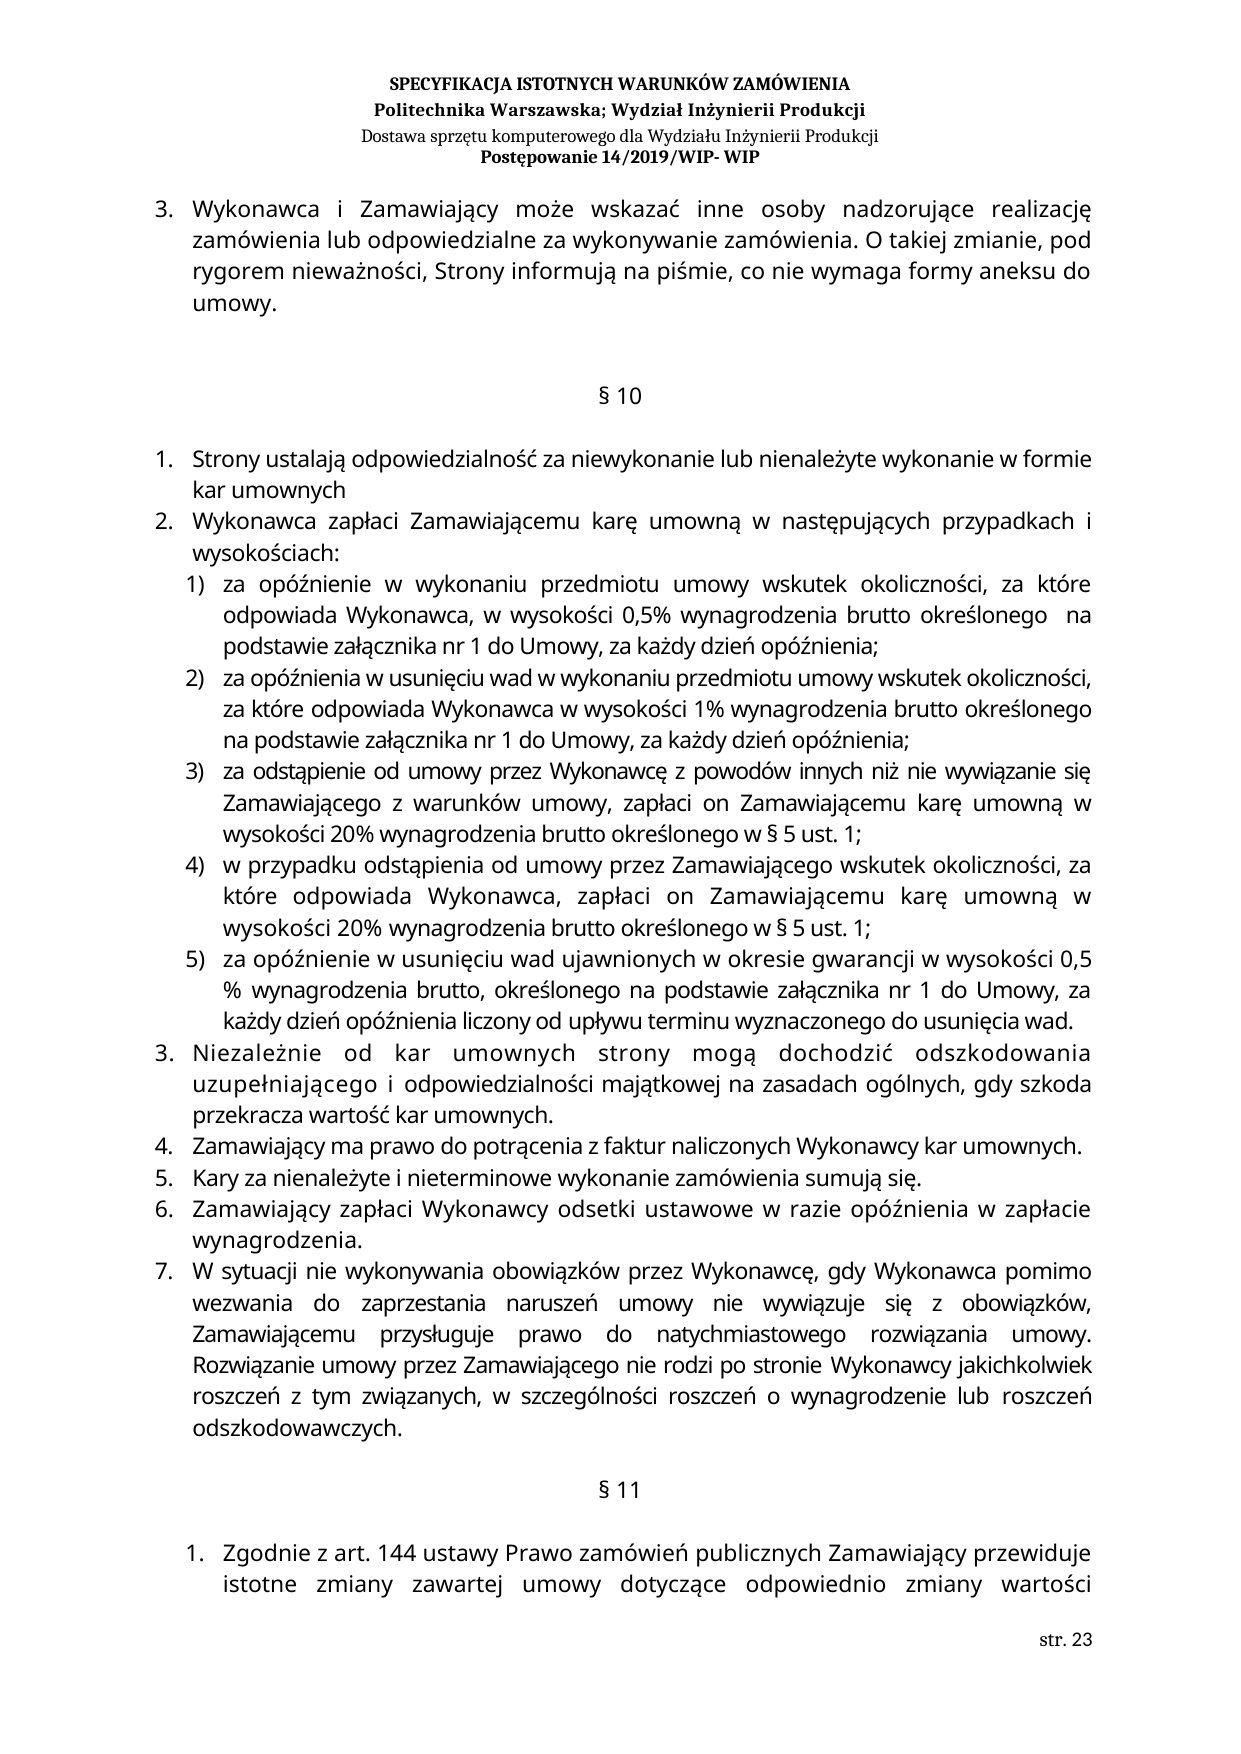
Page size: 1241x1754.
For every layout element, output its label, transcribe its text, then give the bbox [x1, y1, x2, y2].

list Wykonawca zapłaci Zamawiającemu karę umowną w następujących przypadkach i wysokościach: [154, 505, 1092, 568]
list za opóźnienie w usunięciu wad ujawnionych w okresie gwarancji w wysokości 0,5 % wynagrodzenia brutto, określonego na podstawie załącznika nr 1 do Umowy, za każdy dzień opóźnienia liczony od upływu terminu wyznaczonego do usunięcia wad. [185, 943, 1092, 1036]
list Niezależnie od kar umownych strony mogą dochodzić odszkodowania uzupełniającego i odpowiedzialności majątkowej na zasadach ogólnych, gdy szkoda przekracza wartość kar umownych. [154, 1036, 1092, 1130]
list Zamawiający ma prawo do potrącenia z faktur naliczonych Wykonawcy kar umownych. [154, 1130, 1092, 1161]
list Wykonawca i Zamawiający może wskazać inne osoby nadzorujące realizację zamówienia lub odpowiedzialne za wykonywanie zamówienia. O takiej zmianie, pod rygorem nieważności, Strony informują na piśmie, co nie wymaga formy aneksu do umowy. [154, 193, 1092, 318]
list w przypadku odstąpienia od umowy przez Zamawiającego wskutek okoliczności, za które odpowiada Wykonawca, zapłaci on Zamawiającemu karę umowną w wysokości 20% wynagrodzenia brutto określonego w § 5 ust. 1; [185, 849, 1092, 943]
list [185, 1536, 1092, 1599]
text § 11 [148, 1474, 1092, 1505]
list W sytuacji nie wykonywania obowiązków przez Wykonawcę, gdy Wykonawca pomimo wezwania do zaprzestania naruszeń umowy nie wywiązuje się z obowiązków, Zamawiającemu przysługuje prawo do natychmiastowego rozwiązania umowy. Rozwiązanie umowy przez Zamawiającego nie rodzi po stronie Wykonawcy jakichkolwiek roszczeń z tym związanych, w szczególności roszczeń o wynagrodzenie lub roszczeń odszkodowawczych. [154, 1255, 1092, 1443]
list za opóźnienia w usunięciu wad w wykonaniu przedmiotu umowy wskutek okoliczności, za które odpowiada Wykonawca w wysokości 1% wynagrodzenia brutto określonego na podstawie załącznika nr 1 do Umowy, za każdy dzień opóźnienia; [185, 661, 1092, 755]
list Zamawiający zapłaci Wykonawcy odsetki ustawowe w razie opóźnienia w zapłacie wynagrodzenia. [154, 1193, 1092, 1255]
list za odstąpienie od umowy przez Wykonawcę z powodów innych niż nie wywiązanie się Zamawiającego z warunków umowy, zapłaci on Zamawiającemu karę umowną w wysokości 20% wynagrodzenia brutto określonego w § 5 ust. 1; [185, 755, 1092, 849]
list Strony ustalają odpowiedzialność za niewykonanie lub nienależyte wykonanie w formie kar umownych [154, 443, 1092, 505]
list za opóźnienie w wykonaniu przedmiotu umowy wskutek okoliczności, za które odpowiada Wykonawca, w wysokości 0,5% wynagrodzenia brutto określonego na podstawie załącznika nr 1 do Umowy, za każdy dzień opóźnienia; [185, 568, 1092, 661]
list § 10 [148, 380, 1092, 411]
list Kary za nienależyte i nieterminowe wykonanie zamówienia sumują się. [154, 1161, 1092, 1193]
